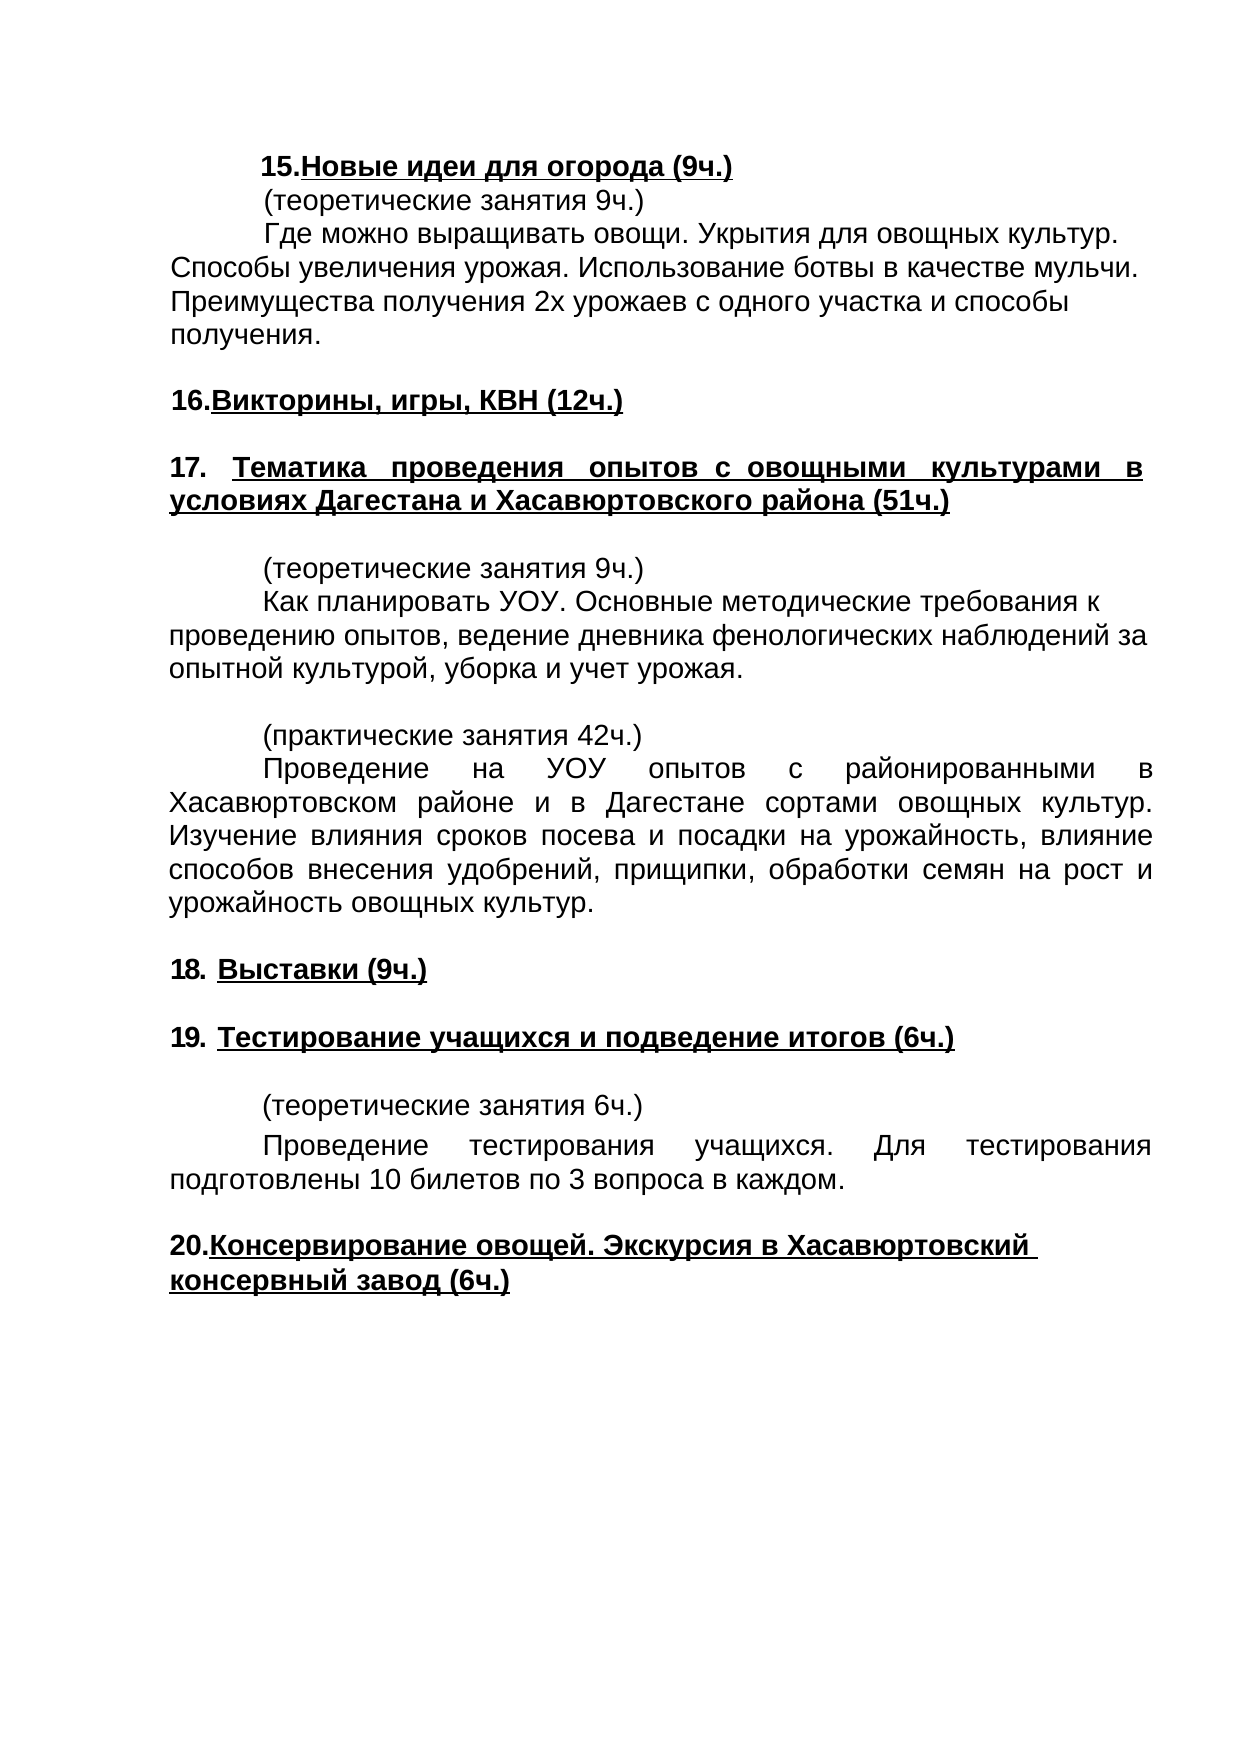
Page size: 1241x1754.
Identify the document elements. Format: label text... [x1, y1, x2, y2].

text 15.Новые идеи для огорода (9ч.) [171, 150, 1151, 183]
text 17. Тематика проведения опытов с овощными культурами в условиях Дагестана и Хасавюртовского района (51ч.) [169, 451, 1154, 517]
text Где можно выращивать овощи. Укрытия для овощных культур. Способы увеличения урожая. Использование ботвы в качестве мульчи. Преимущества получения 2х урожаев с одного участка и способы получения. [170, 217, 1154, 351]
text (практические занятия 42ч.) [262, 718, 1154, 752]
text (теоретические занятия 9ч.) [263, 183, 1154, 217]
text 16.Викторины, игры, КВН (12ч.) [171, 383, 1154, 417]
text (теоретические занятия 6ч.) [262, 1061, 1154, 1129]
text Проведение тестирования учащихся. Для тестирования подготовлены 10 билетов по 3 вопроса в каждом. [169, 1129, 1152, 1197]
text (теоретические занятия 9ч.) [263, 551, 1154, 585]
text Как планировать УОУ. Основные методические требования к проведению опытов, ведение дневника фенологических наблюдений за опытной культурой, уборка и учет урожая. [169, 585, 1154, 685]
list Тестирование учащихся и подведение итогов (6ч.) [170, 994, 1154, 1061]
list Выставки (9ч.) [170, 926, 1154, 993]
text Проведение на УОУ опытов с районированными в Хасавюртовском районе и в Дагестане сортами овощных культур. Изучение влияния сроков посева и посадки на урожайность, влияние способов внесения удобрений, прищипки, обработки семян на рост и урожайность овощных культур. [168, 752, 1153, 920]
text 20.Консервирование овощей. Экскурсия в Хасавюртовский консервный завод (6ч.) [169, 1228, 1090, 1297]
